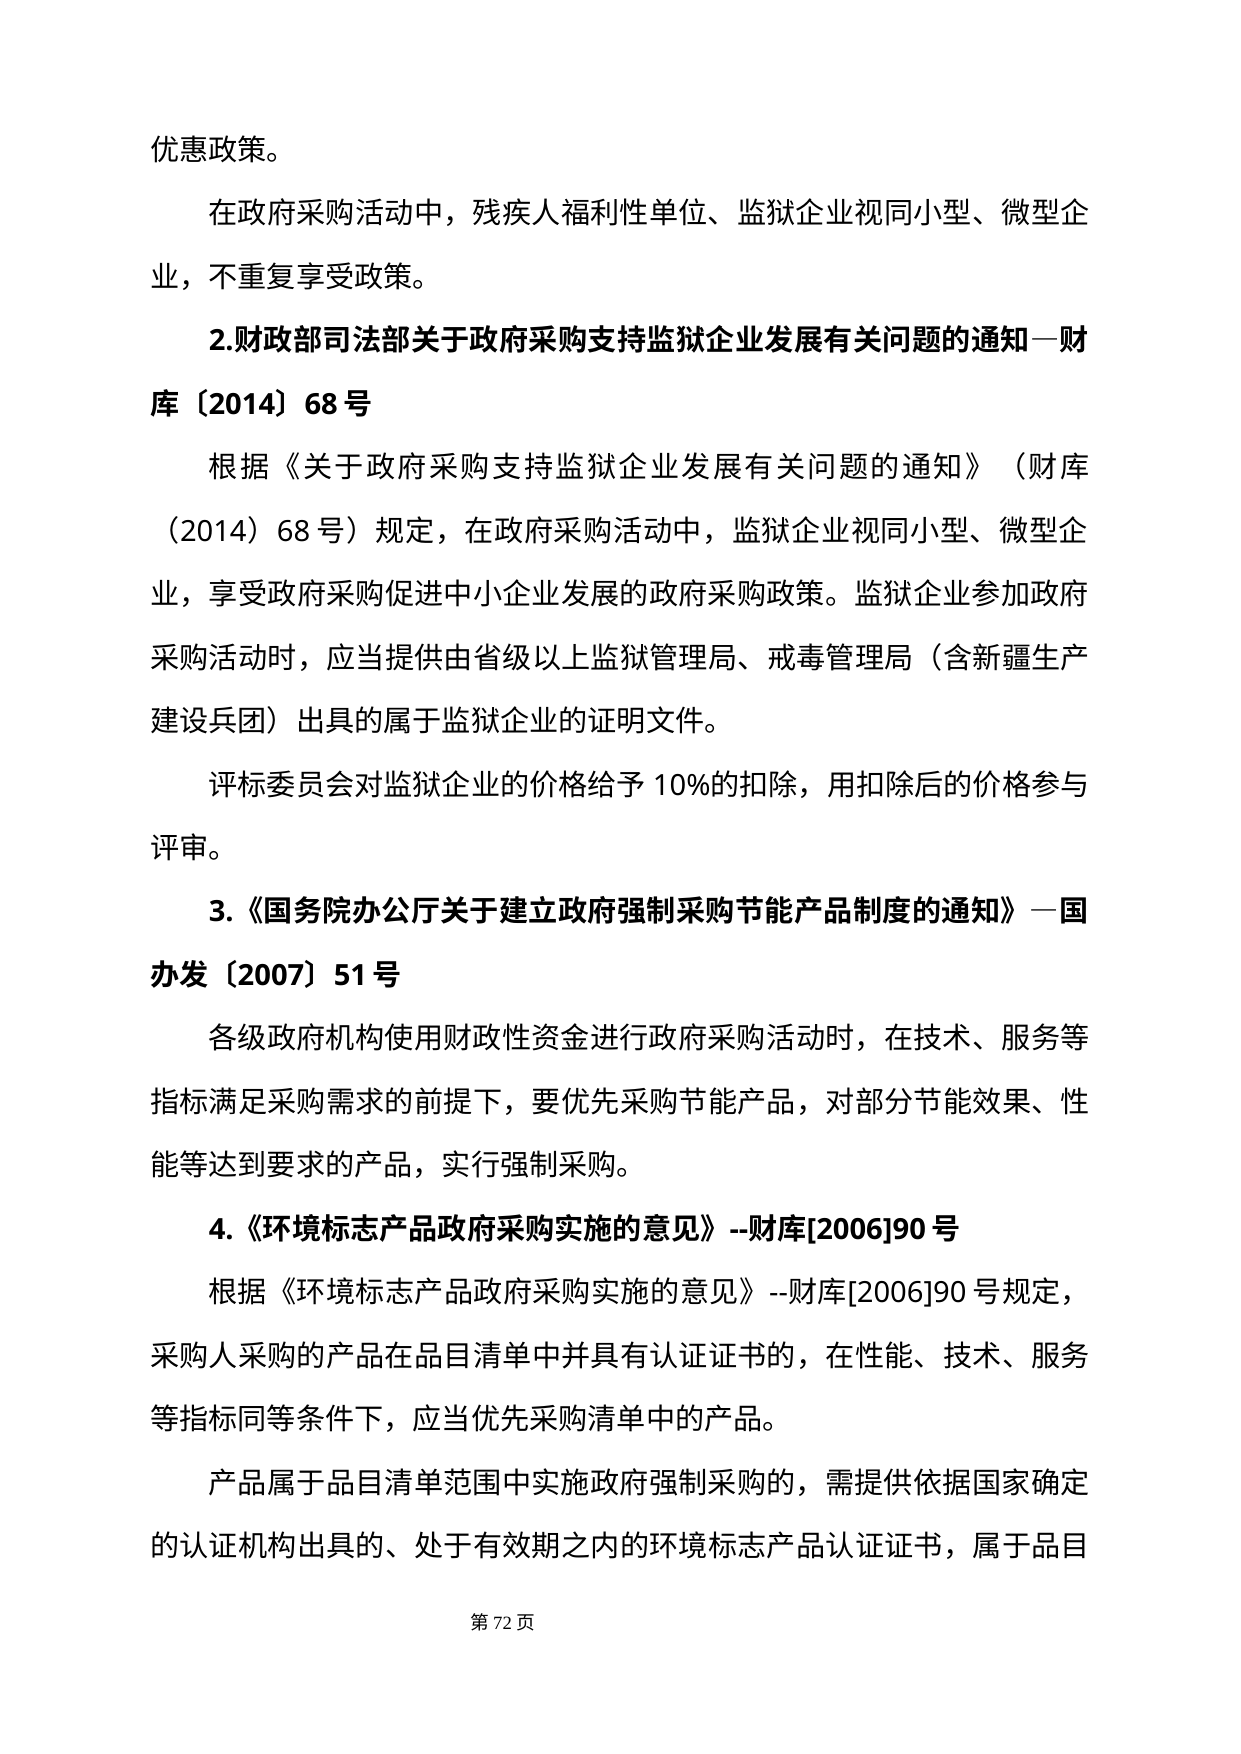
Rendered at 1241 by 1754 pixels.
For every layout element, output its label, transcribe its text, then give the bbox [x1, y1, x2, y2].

text 在政府采购活动中，残疾人福利性单位、监狱企业视同小型、微型企业，不重复享受政策。 [150, 190, 1090, 296]
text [150, 1459, 1090, 1565]
text 根据《环境标志产品政府采购实施的意见》--财库[2006]90号规定，采购人采购的产品在品目清单中并具有认证证书的，在性能、技术、服务等指标同等条件下，应当优先采购清单中的产品。 [150, 1269, 1090, 1438]
text 根据《关于政府采购支持监狱企业发展有关问题的通知》（财库（2014）68号）规定，在政府采购活动中，监狱企业视同小型、微型企业，享受政府采购促进中小企业发展的政府采购政策。监狱企业参加政府采购活动时，应当提供由省级以上监狱管理局、戒毒管理局（含新疆生产建设兵团）出具的属于监狱企业的证明文件。 [150, 444, 1090, 740]
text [150, 126, 1090, 169]
text 4.《环境标志产品政府采购实施的意见》--财库[2006]90号 [150, 1205, 1090, 1248]
text 评标委员会对监狱企业的价格给予10%的扣除，用扣除后的价格参与评审。 [150, 761, 1090, 867]
text 3.《国务院办公厅关于建立政府强制采购节能产品制度的通知》—国办发〔2007〕51号 [150, 888, 1090, 994]
text 2.财政部司法部关于政府采购支持监狱企业发展有关问题的通知—财库〔2014〕68号 [150, 317, 1090, 423]
text 各级政府机构使用财政性资金进行政府采购活动时，在技术、服务等指标满足采购需求的前提下，要优先采购节能产品，对部分节能效果、性能等达到要求的产品，实行强制采购。 [150, 1015, 1090, 1184]
